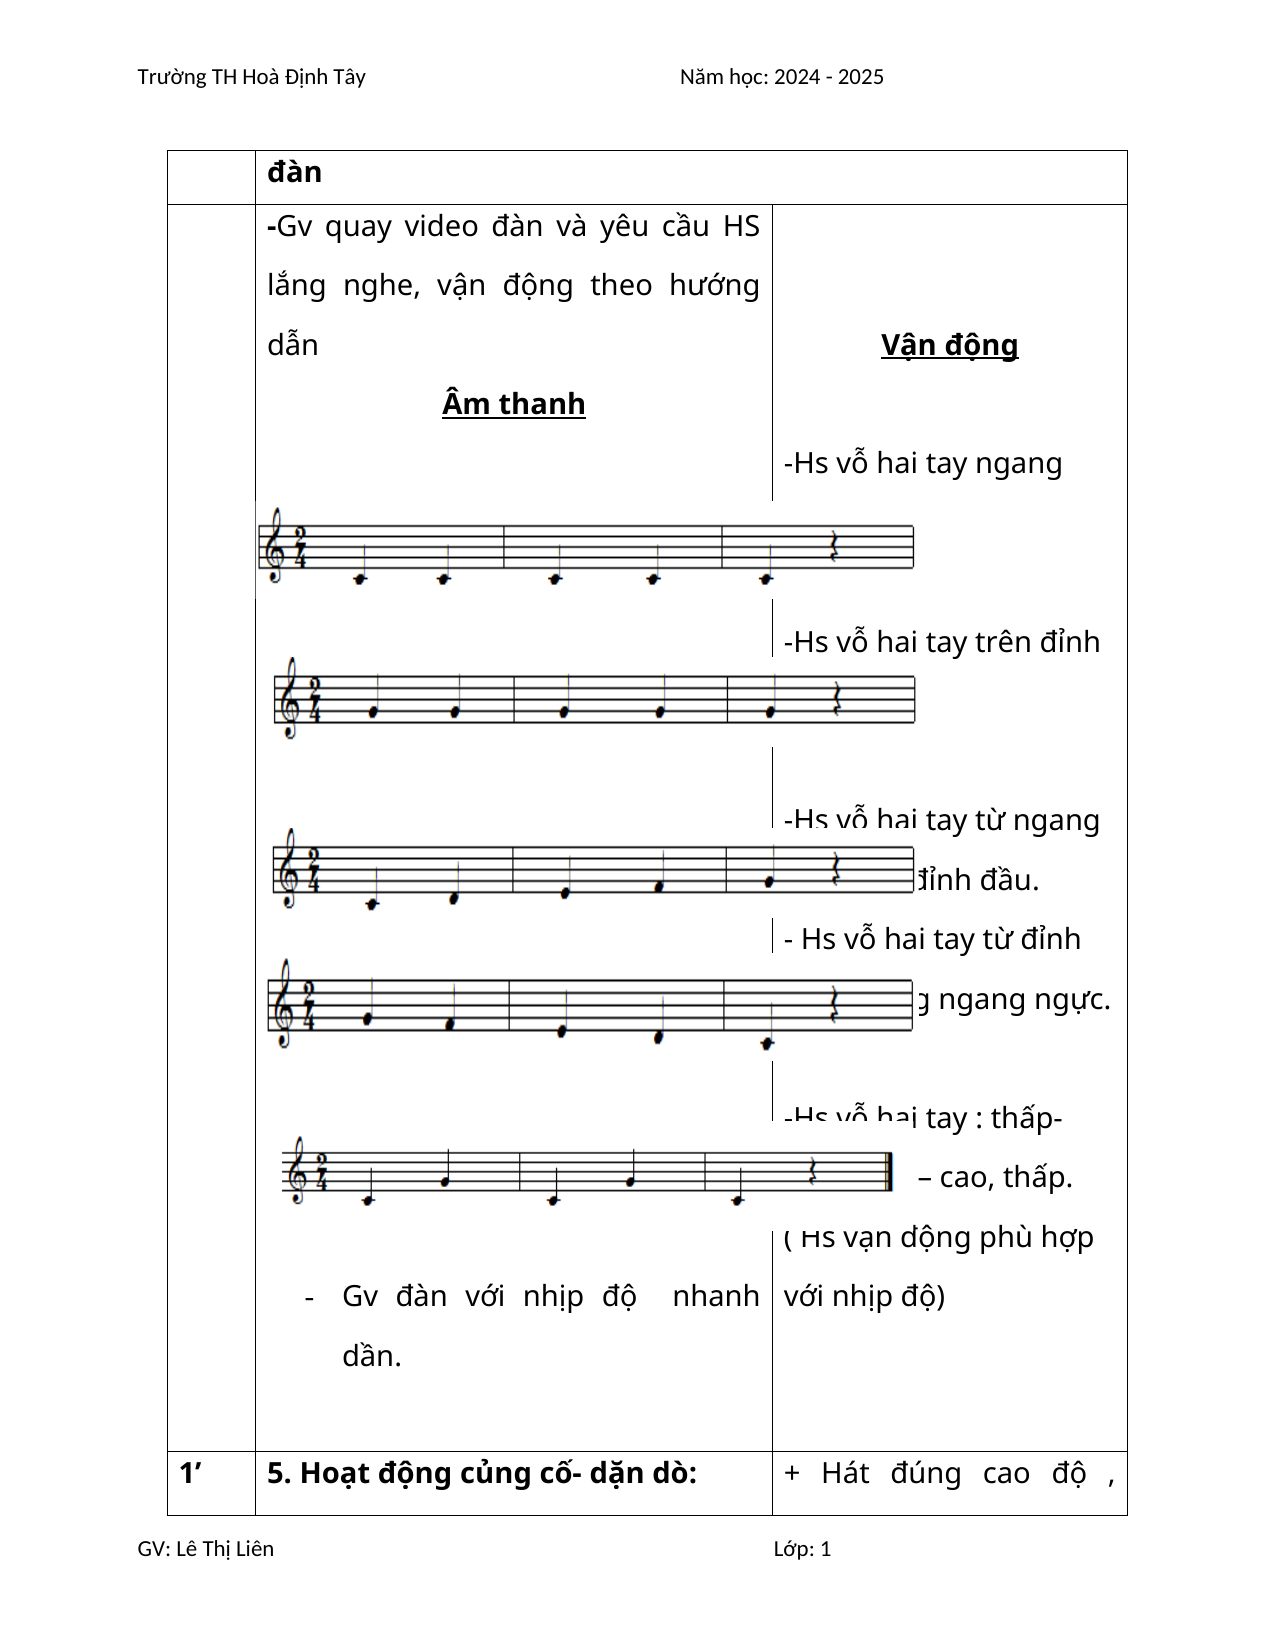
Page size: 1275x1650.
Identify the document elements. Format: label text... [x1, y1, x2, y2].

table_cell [256, 1452, 772, 1514]
picture [266, 1121, 914, 1231]
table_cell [256, 151, 1127, 204]
picture [263, 953, 919, 1061]
table_cell Vận động -Hs vỗ hai tay ngang ngực. -Hs vỗ hai tay trên đỉnh đầu. -Hs vỗ hai tay từ ngang ngực lên đỉnh đầu. - Hs vỗ hai tay từ đỉnh đầu xuống ngang ngực. -Hs vỗ hai tay : thấp- cao, thấp – cao, thấp. ( Hs vận động phù hợp với nhịp độ) [773, 205, 1127, 1451]
table_cell -Gv quay video đàn và yêu cầu HS lắng nghe, vận động theo hướng dẫn Âm thanh Gv đàn với nhịp độ nhanh dần. [256, 205, 772, 501]
picture [255, 501, 919, 599]
table_cell 1’ [168, 1452, 255, 1514]
picture [267, 657, 919, 747]
table_cell [168, 205, 255, 1451]
picture [267, 828, 919, 918]
table_cell 5’ [168, 151, 255, 204]
table_cell -Gv quay video đàn và yêu cầu HS lắng nghe, vận động theo hướng dẫn Âm thanh Gv đàn với nhịp độ nhanh dần. [256, 599, 772, 1451]
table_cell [773, 1452, 1127, 1514]
